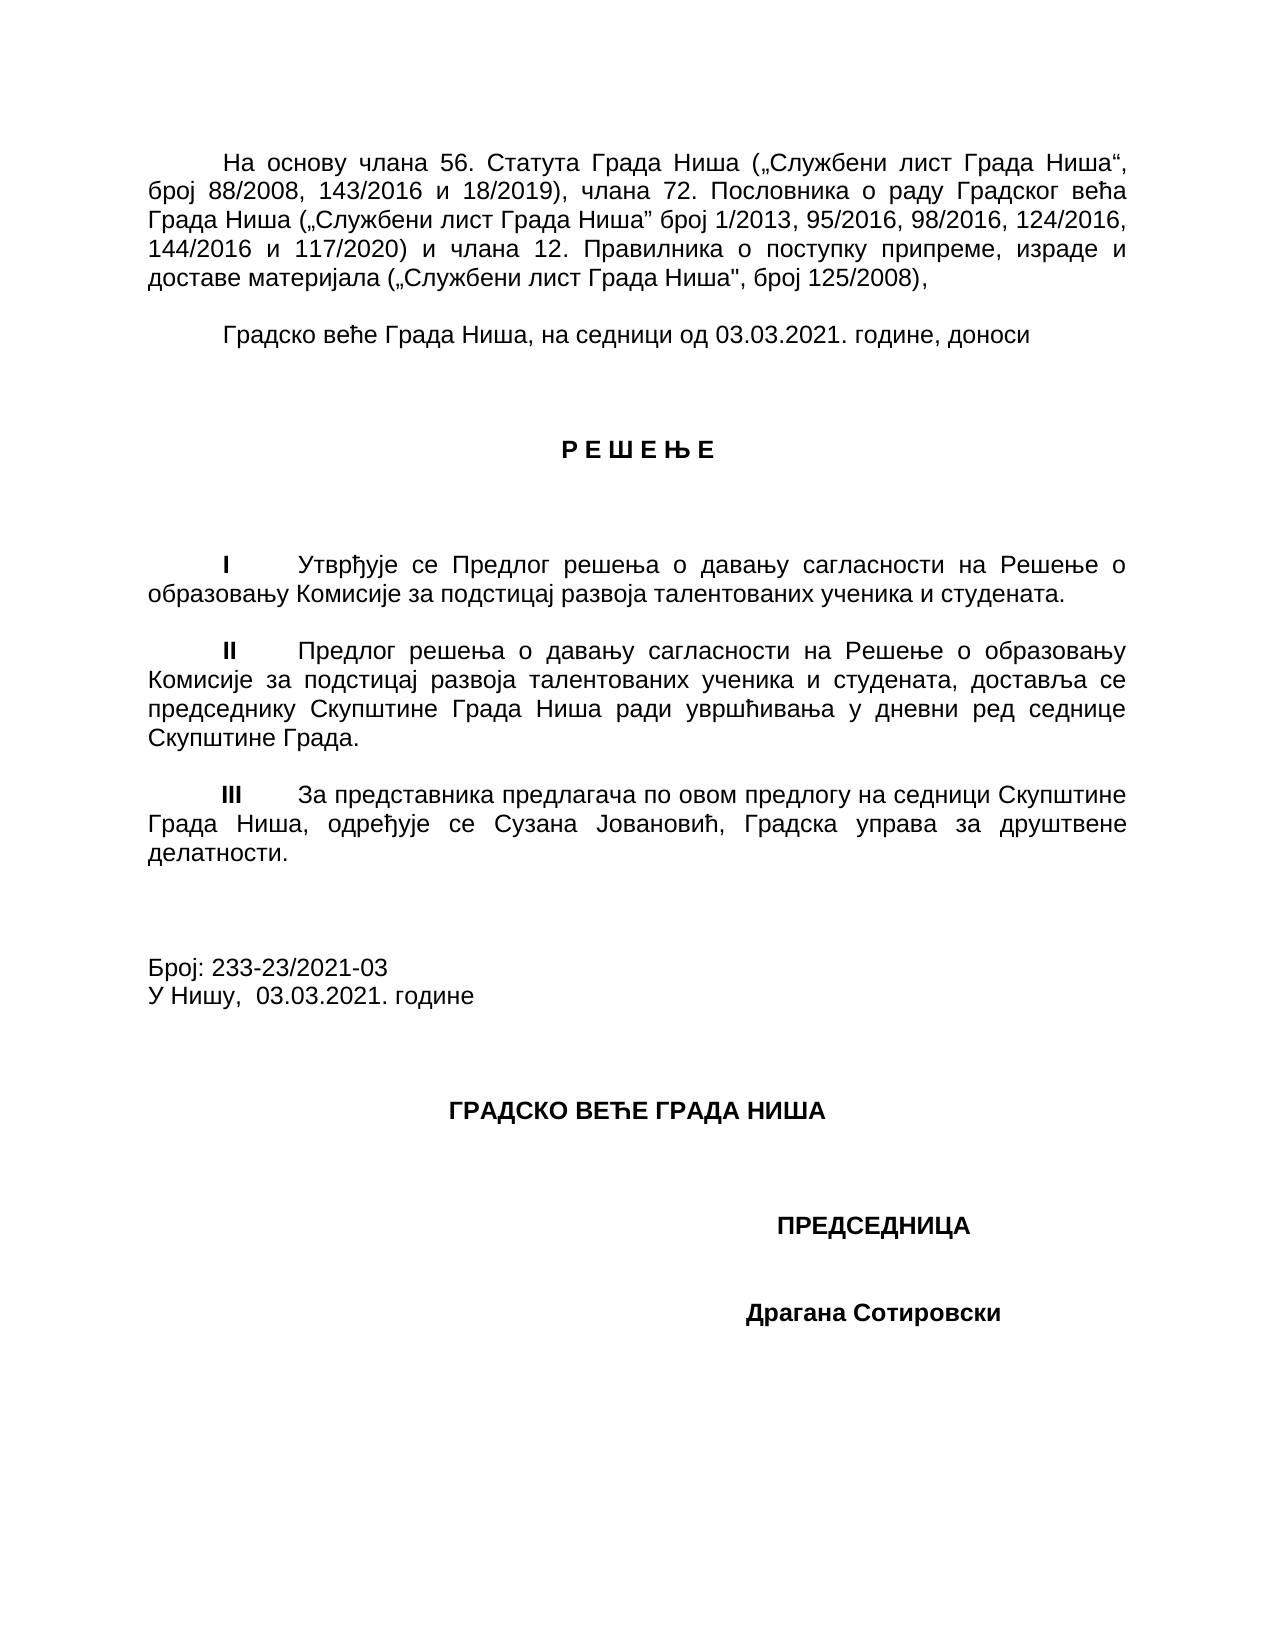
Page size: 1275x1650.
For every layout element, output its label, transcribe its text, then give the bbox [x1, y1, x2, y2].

text Број: 233-23/2021-03 [148, 953, 1127, 981]
text ПРЕДСЕДНИЦА [620, 1211, 1127, 1240]
text II Предлог решења о давању сагласности на Решење о образовању Комисије за подстицај развоја талентованих ученика и студената, доставља се председнику Скупштине Града Ниша ради увршћивања у дневни ред седнице Скупштине Града. [148, 636, 1127, 751]
text ГРАДСКО ВЕЋЕ ГРАДА НИША [148, 1096, 1127, 1125]
text У Нишу, 03.03.2021. године [148, 981, 1127, 1010]
text Драгана Сотировски [620, 1298, 1127, 1326]
text Градско веће Града Ниша, на седници од 03.03.2021. године, доноси [148, 320, 1127, 349]
text III За представника предлагача по овом предлогу на седници Скупштине Града Ниша, одређује се Сузана Јовановић, Градска управа за друштвене делатности. [148, 780, 1127, 866]
text На основу члана 56. Статута Града Ниша („Службени лист Града Ниша“, број 88/2008, 143/2016 и 18/2019), члана 72. Пословника о раду Градског већа Града Ниша („Службени лист Града Ниша” број 1/2013, 95/2016, 98/2016, 124/2016, 144/2016 и 117/2020) и члана 12. Правилника о поступку припреме, израде и доставе материјала („Службени лист Града Ниша", број 125/2008), [148, 148, 1127, 291]
text Р Е Ш Е Њ Е [148, 435, 1127, 464]
text I Утврђује се Предлог решења о давању сагласности на Решење о образовању Комисије за подстицај развоја талентованих ученика и студената. [148, 550, 1127, 608]
